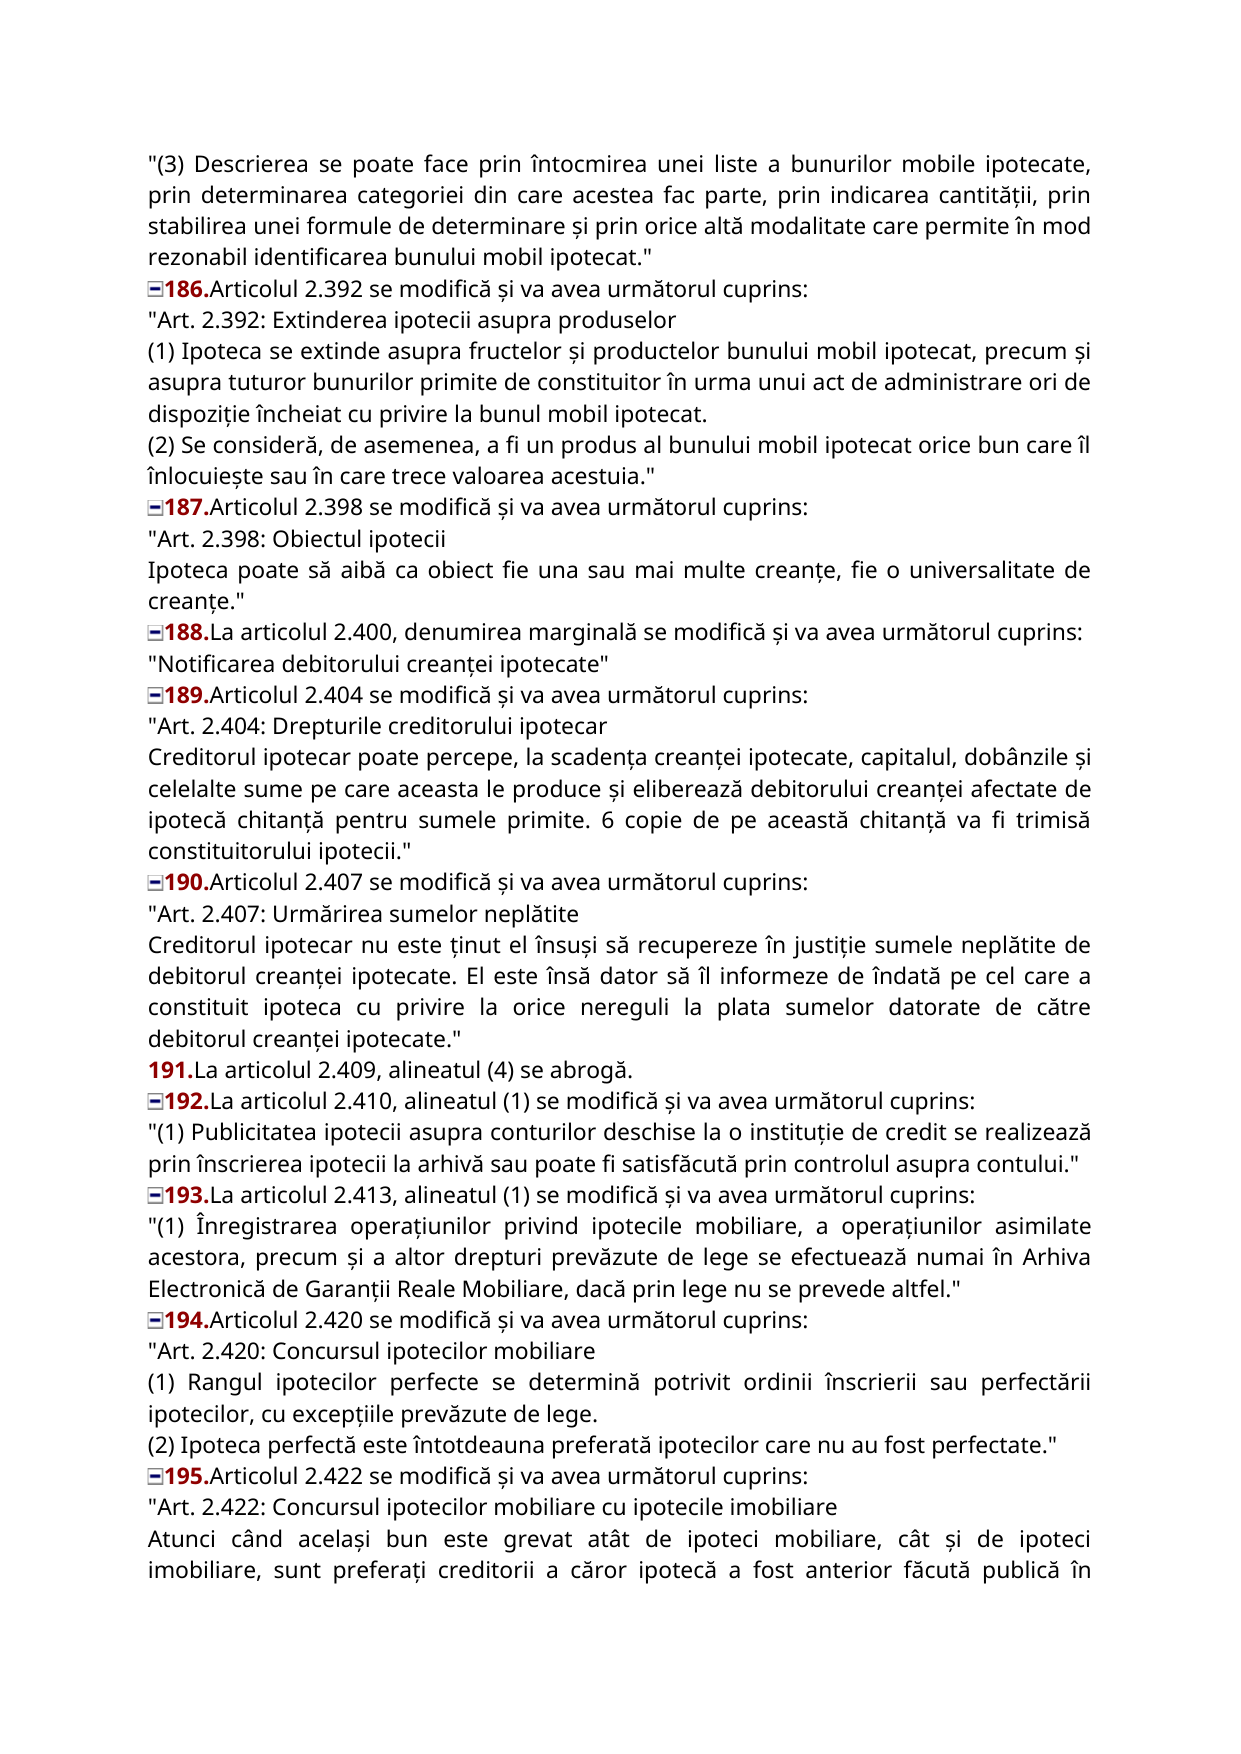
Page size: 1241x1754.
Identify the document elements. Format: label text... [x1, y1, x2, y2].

text Creditorul ipotecar nu este ţinut el însuşi să recupereze în justiţie sumele neplătite de debitorul creanţei ipotecate. El este însă dator să îl informeze de îndată pe cel care a constituit ipoteca cu privire la orice nereguli la plata sumelor datorate de către debitorul creanţei ipotecate." [148, 929, 1093, 1054]
text 189.Articolul 2.404 se modifică şi va avea următorul cuprins: [148, 679, 1093, 710]
text (1) Ipoteca se extinde asupra fructelor şi productelor bunului mobil ipotecat, precum şi asupra tuturor bunurilor primite de constituitor în urma unui act de administrare ori de dispoziţie încheiat cu privire la bunul mobil ipotecat. [148, 335, 1093, 429]
text "Notificarea debitorului creanţei ipotecate" [148, 648, 1093, 679]
text 192.La articolul 2.410, alineatul (1) se modifică şi va avea următorul cuprins: [148, 1085, 1093, 1116]
text 187.Articolul 2.398 se modifică şi va avea următorul cuprins: [148, 491, 1093, 523]
text 194.Articolul 2.420 se modifică şi va avea următorul cuprins: [148, 1304, 1093, 1335]
picture [147, 281, 164, 297]
text 195.Articolul 2.422 se modifică şi va avea următorul cuprins: [148, 1460, 1093, 1491]
text 191.La articolul 2.409, alineatul (4) se abrogă. [148, 1054, 1093, 1085]
picture [147, 1093, 164, 1110]
picture [147, 500, 164, 516]
picture [147, 875, 164, 891]
picture [147, 1312, 164, 1329]
picture [147, 1468, 164, 1485]
text 188.La articolul 2.400, denumirea marginală se modifică şi va avea următorul cuprins: [148, 616, 1093, 648]
text (2) Se consideră, de asemenea, a fi un produs al bunului mobil ipotecat orice bun care îl înlocuieşte sau în care trece valoarea acestuia." [148, 429, 1093, 491]
text 186.Articolul 2.392 se modifică şi va avea următorul cuprins: [148, 273, 1093, 304]
picture [147, 625, 164, 641]
picture [147, 687, 164, 704]
text (1) Rangul ipotecilor perfecte se determină potrivit ordinii înscrierii sau perfectării ipotecilor, cu excepţiile prevăzute de lege. [148, 1366, 1093, 1429]
text (2) Ipoteca perfectă este întotdeauna preferată ipotecilor care nu au fost perfectate." [148, 1429, 1093, 1460]
text "Art. 2.404: Drepturile creditorului ipotecar [148, 710, 1093, 741]
text "(1) Publicitatea ipotecii asupra conturilor deschise la o instituţie de credit se realizează prin înscrierea ipotecii la arhivă sau poate fi satisfăcută prin controlul asupra contului." [148, 1116, 1093, 1179]
text "Art. 2.420: Concursul ipotecilor mobiliare [148, 1335, 1093, 1366]
text 190.Articolul 2.407 se modifică şi va avea următorul cuprins: [148, 866, 1093, 898]
text 193.La articolul 2.413, alineatul (1) se modifică şi va avea următorul cuprins: [148, 1179, 1093, 1210]
text "Art. 2.392: Extinderea ipotecii asupra produselor [148, 304, 1093, 335]
text "(3) Descrierea se poate face prin întocmirea unei liste a bunurilor mobile ipotecate, prin determinarea categoriei din care acestea fac parte, prin indicarea cantităţii, prin stabilirea unei formule de determinare şi prin orice altă modalitate care permite în mod rezonabil identificarea bunului mobil ipotecat." [148, 148, 1093, 273]
text "Art. 2.398: Obiectul ipotecii [148, 523, 1093, 554]
picture [147, 1187, 164, 1204]
text Creditorul ipotecar poate percepe, la scadenţa creanţei ipotecate, capitalul, dobânzile şi celelalte sume pe care aceasta le produce şi eliberează debitorului creanţei afectate de ipotecă chitanţă pentru sumele primite. 6 copie de pe această chitanţă va fi trimisă constituitorului ipotecii." [148, 741, 1093, 866]
text "(1) Înregistrarea operaţiunilor privind ipotecile mobiliare, a operaţiunilor asimilate acestora, precum şi a altor drepturi prevăzute de lege se efectuează numai în Arhiva Electronică de Garanţii Reale Mobiliare, dacă prin lege nu se prevede altfel." [148, 1210, 1093, 1304]
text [148, 1523, 1093, 1585]
text Ipoteca poate să aibă ca obiect fie una sau mai multe creanţe, fie o universalitate de creanţe." [148, 554, 1093, 616]
text "Art. 2.422: Concursul ipotecilor mobiliare cu ipotecile imobiliare [148, 1491, 1093, 1523]
text "Art. 2.407: Urmărirea sumelor neplătite [148, 898, 1093, 929]
